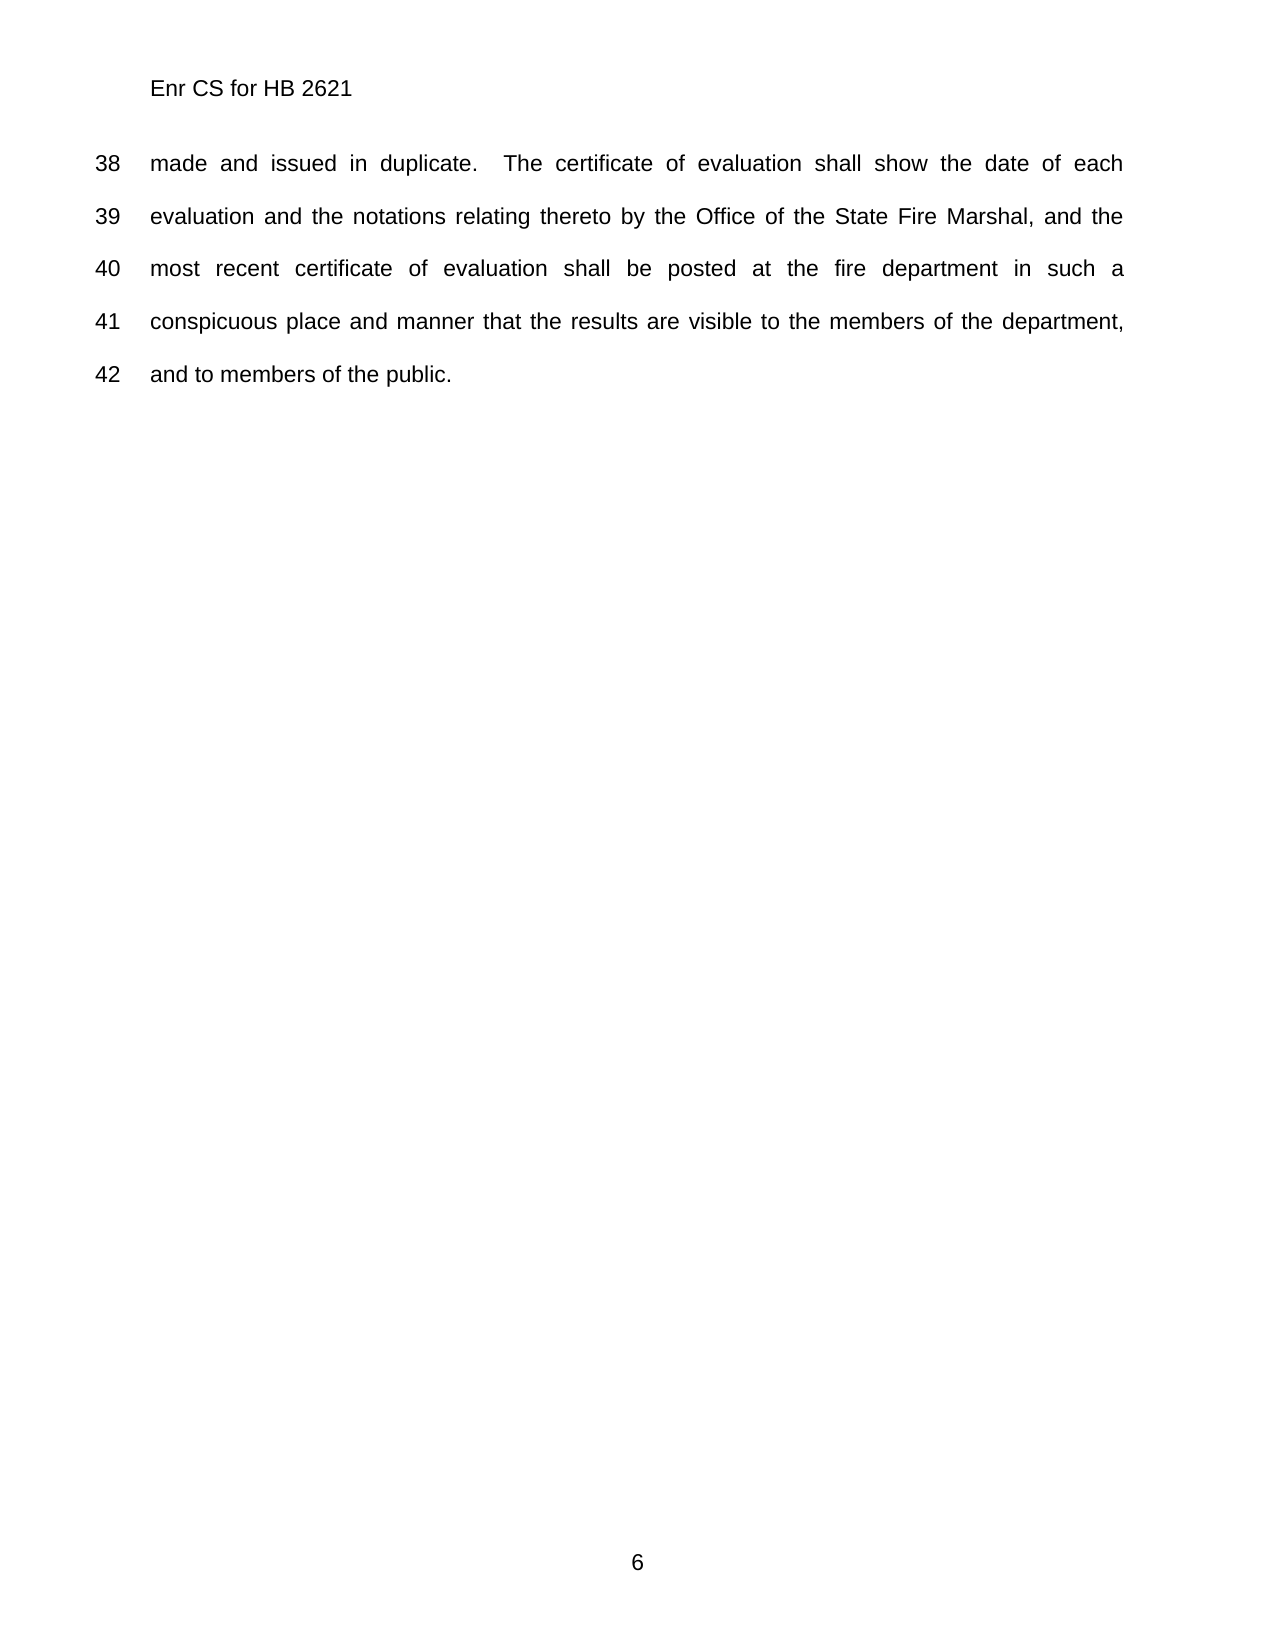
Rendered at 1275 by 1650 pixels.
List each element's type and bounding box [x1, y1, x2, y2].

text [150, 150, 1125, 387]
